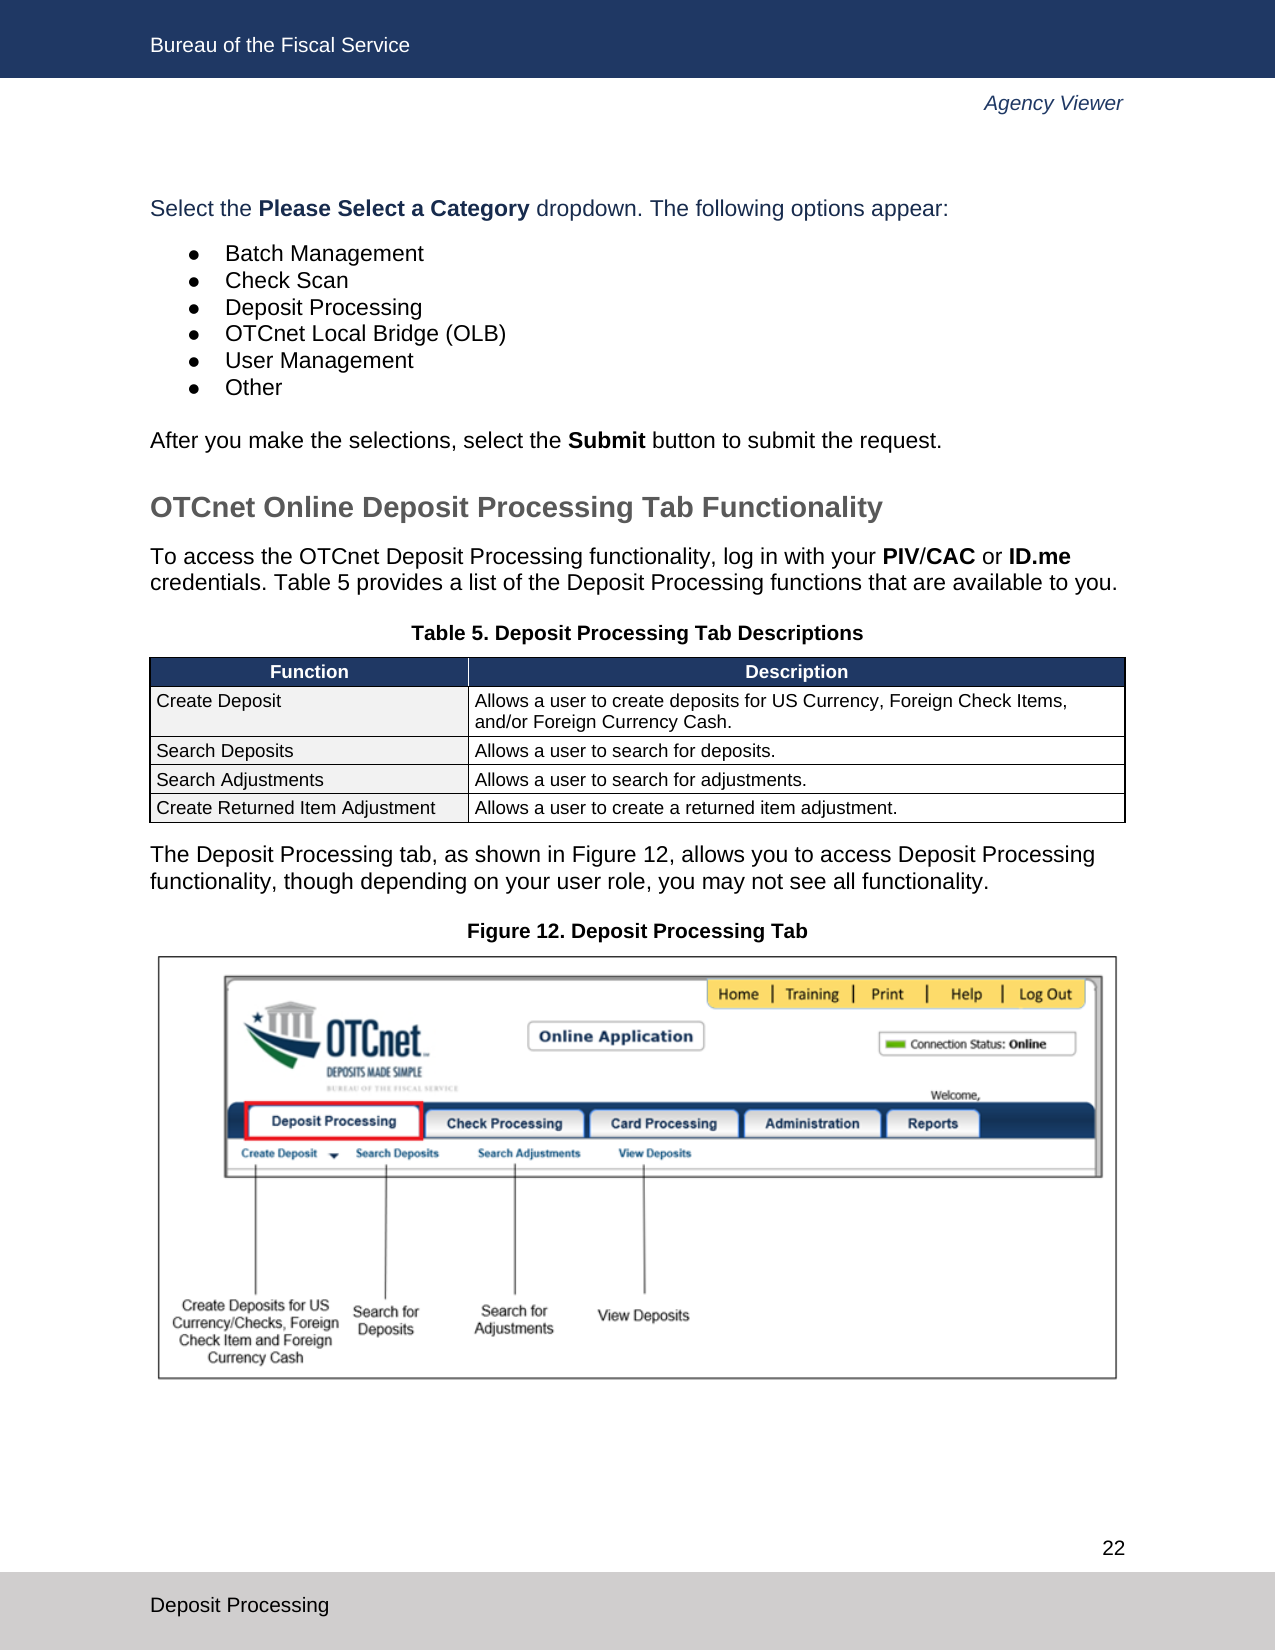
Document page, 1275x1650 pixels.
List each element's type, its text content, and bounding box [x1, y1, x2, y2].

table_cell Allows a user to search for deposits. [469, 737, 1124, 764]
table_cell Create Returned Item Adjustment [151, 794, 468, 822]
list Deposit Processing [187, 293, 1125, 320]
text The Deposit Processing tab, as shown in Figure 12, allows you to access Deposit Processing functionality, though depending on your user role, you may not see all functionality. [150, 841, 1125, 894]
list User Management [187, 347, 1125, 373]
list Check Scan [187, 267, 1125, 293]
table_cell Allows a user to create deposits for US Currency, Foreign Check Items, and/or Foreign Currency Cash. [469, 687, 1124, 736]
table_header Function [151, 658, 468, 686]
table_cell Create Deposit [151, 687, 468, 736]
table_cell Search Adjustments [151, 765, 468, 793]
text To access the OTCnet Deposit Processing functionality, log in with your PIV/CAC or ID.me credentials. Table 5 provides a list of the Deposit Processing functions that are available to you. [150, 543, 1125, 595]
list Other [187, 373, 1125, 400]
subtitle OTCnet Online Deposit Processing Tab Functionality [150, 490, 1125, 524]
table_cell Search Deposits [151, 737, 468, 764]
text Figure 12. Deposit Processing Tab [150, 919, 1125, 943]
text Table 5. Deposit Processing Tab Descriptions [150, 620, 1125, 644]
table_cell Allows a user to create a returned item adjustment. [469, 794, 1124, 822]
text Select the Please Select a Category dropdown. The following options appear: [150, 195, 1125, 221]
list Batch Management [187, 240, 1125, 267]
list After you make the selections, select the Submit button to submit the request. [150, 427, 1125, 453]
list OTCnet Local Bridge (OLB) [187, 320, 1125, 347]
picture [157, 955, 1118, 1380]
table_header Description [469, 658, 1124, 686]
table_cell Allows a user to search for adjustments. [469, 765, 1124, 793]
